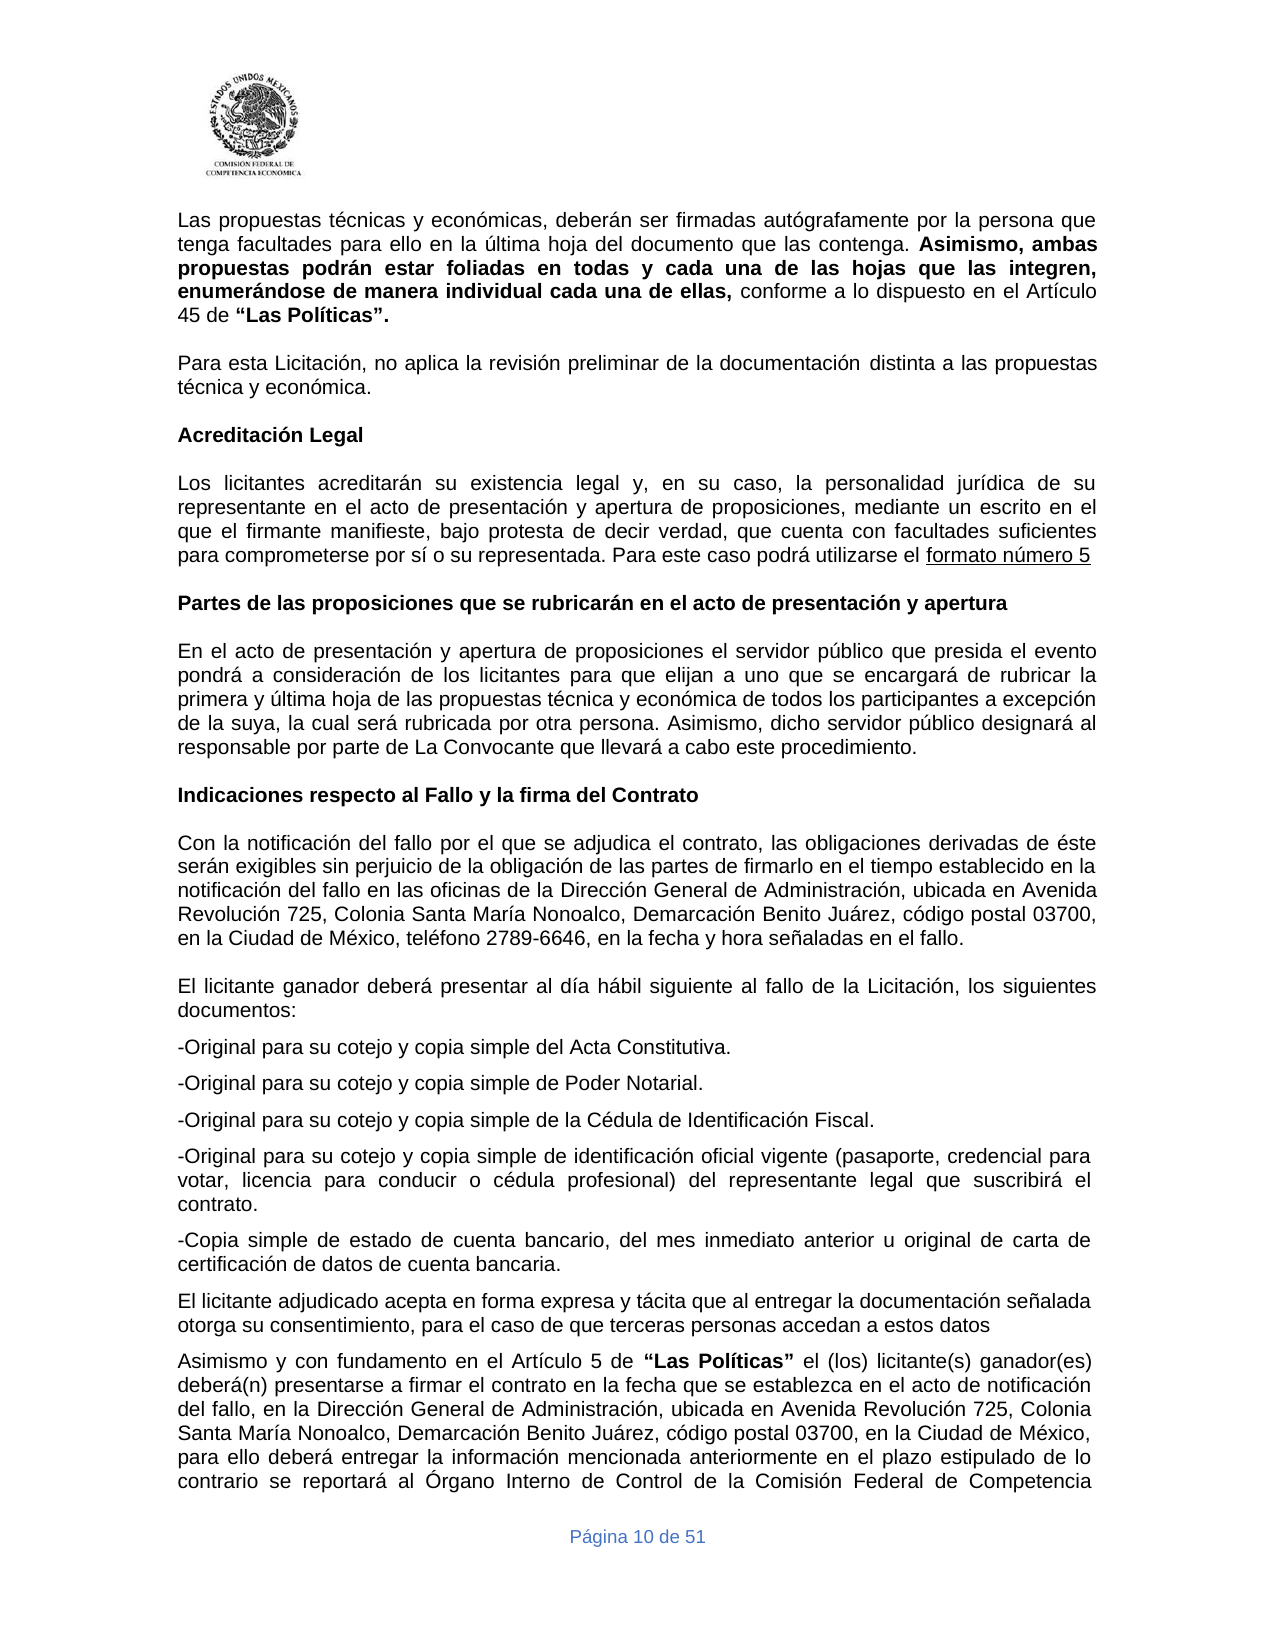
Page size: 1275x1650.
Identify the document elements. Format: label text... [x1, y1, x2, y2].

text Partes de las proposiciones que se rubricarán en el acto de presentación y apertura [177, 591, 1098, 615]
list Las propuestas técnicas y económicas, deberán ser firmadas autógrafamente por la persona que tenga facultades para ello en la última hoja del documento que las contenga. Asimismo, ambas propuestas podrán estar foliadas en todas y cada una de las hojas que las integren, enumerándose de manera individual cada una de ellas, conforme a lo dispuesto en el Artículo 45 de “Las Políticas”. [177, 207, 1098, 327]
text El licitante ganador deberá presentar al día hábil siguiente al fallo de la Licitación, los siguientes documentos: [177, 974, 1098, 1022]
text Para esta Licitación, no aplica la revisión preliminar de la documentación distinta a las propuestas técnica y económica. [177, 351, 1098, 399]
text Indicaciones respecto al Fallo y la firma del Contrato [177, 782, 1098, 806]
text Acreditación Legal [177, 423, 1098, 447]
picture [188, 73, 322, 179]
text Con la notificación del fallo por el que se adjudica el contrato, las obligaciones derivadas de éste serán exigibles sin perjuicio de la obligación de las partes de firmarlo en el tiempo establecido en la notificación del fallo en las oficinas de la Dirección General de Administración, ubicada en Avenida Revolución 725, Colonia Santa María Nonoalco, Demarcación Benito Juárez, código postal 03700, en la Ciudad de México, teléfono 2789-6646, en la fecha y hora señaladas en el fallo. [177, 830, 1098, 950]
text -Original para su cotejo y copia simple de Poder Notarial. [177, 1071, 1092, 1095]
text -Original para su cotejo y copia simple de identificación oficial vigente (pasaporte, credencial para votar, licencia para conducir o cédula profesional) del representante legal que suscribirá el contrato. [177, 1144, 1092, 1216]
text -Original para su cotejo y copia simple de la Cédula de Identificación Fiscal. [177, 1107, 1092, 1131]
text -Copia simple de estado de cuenta bancario, del mes inmediato anterior u original de carta de certificación de datos de cuenta bancaria. [177, 1228, 1092, 1276]
text -Original para su cotejo y copia simple del Acta Constitutiva. [177, 1034, 1092, 1058]
text En el acto de presentación y apertura de proposiciones el servidor público que presida el evento pondrá a consideración de los licitantes para que elijan a uno que se encargará de rubricar la primera y última hoja de las propuestas técnica y económica de todos los participantes a excepción de la suya, la cual será rubricada por otra persona. Asimismo, dicho servidor público designará al responsable por parte de La Convocante que llevará a cabo este procedimiento. [177, 639, 1098, 758]
text Los licitantes acreditarán su existencia legal y, en su caso, la personalidad jurídica de su representante en el acto de presentación y apertura de proposiciones, mediante un escrito en el que el firmante manifieste, bajo protesta de decir verdad, que cuenta con facultades suficientes para comprometerse por sí o su representada. Para este caso podrá utilizarse el formato número 5 [177, 471, 1098, 567]
text El licitante adjudicado acepta en forma expresa y tácita que al entregar la documentación señalada otorga su consentimiento, para el caso de que terceras personas accedan a estos datos [177, 1289, 1092, 1337]
